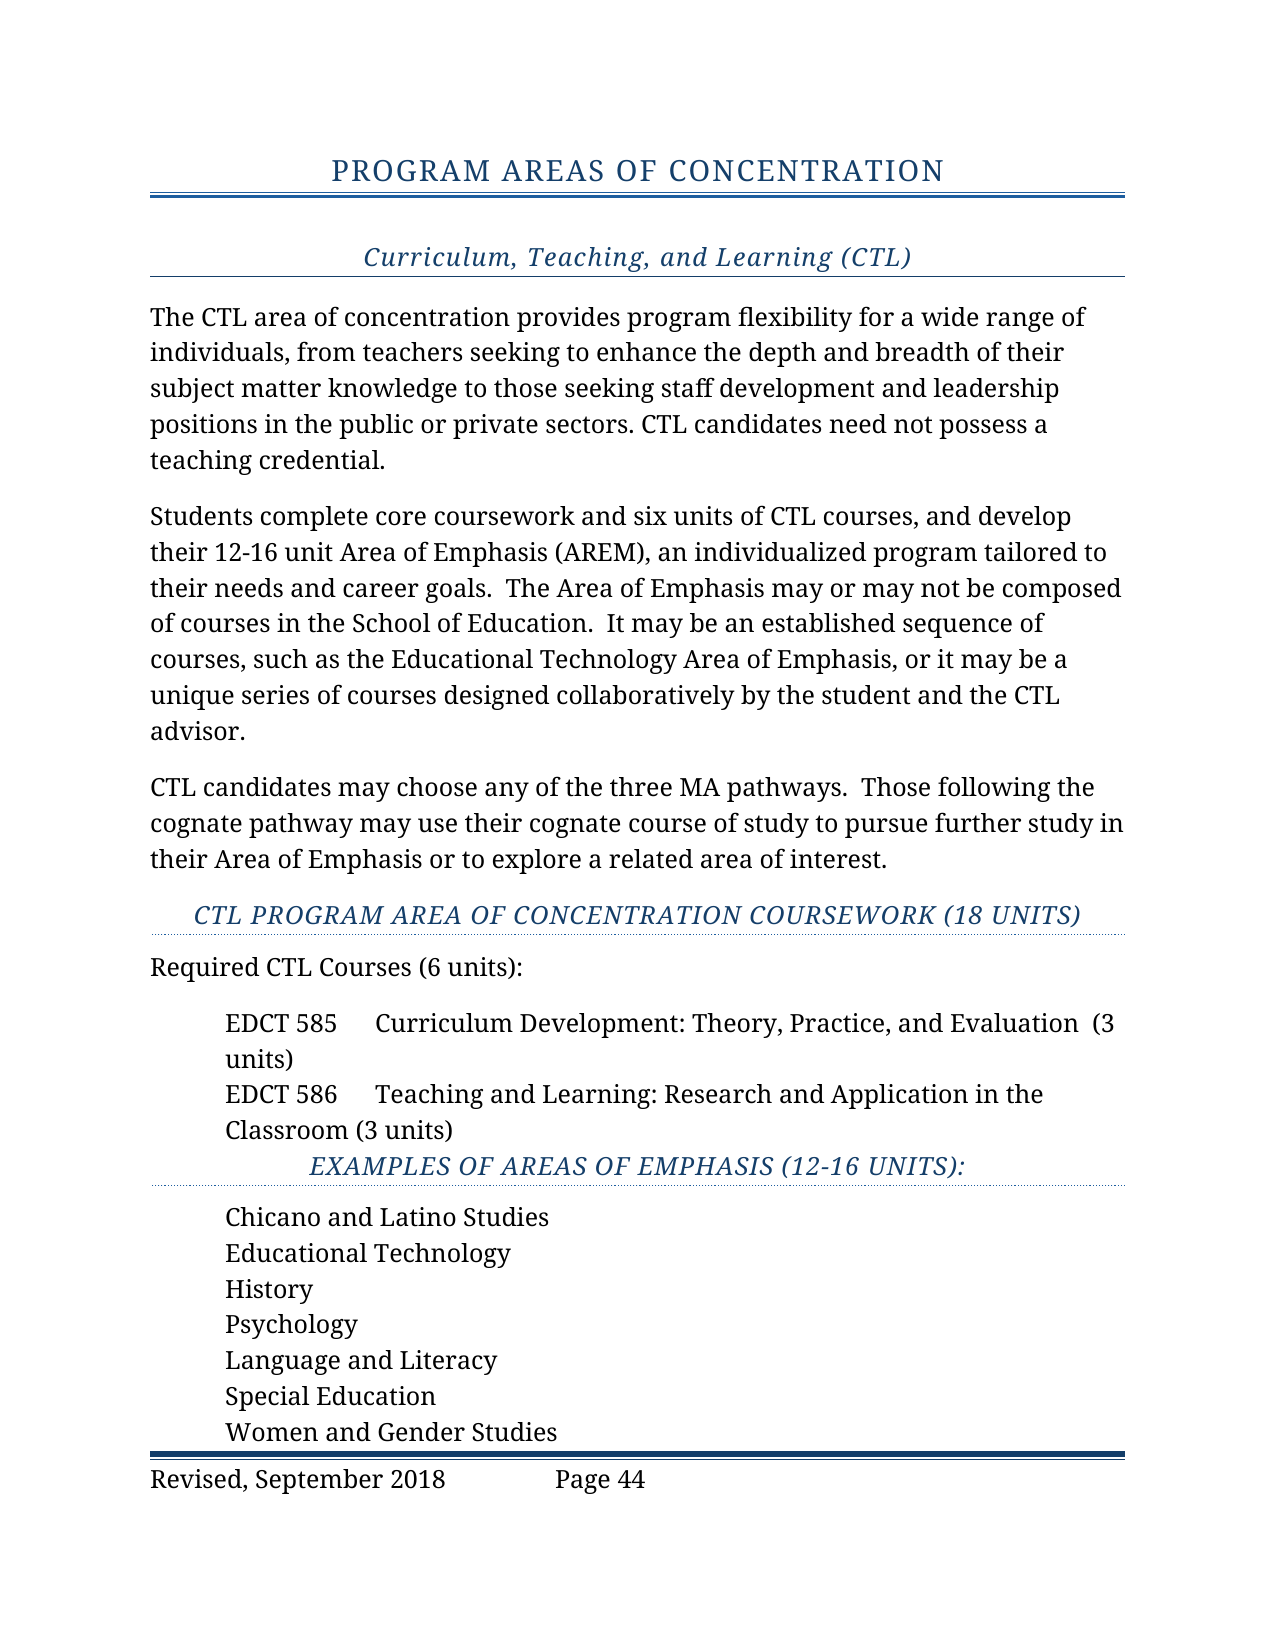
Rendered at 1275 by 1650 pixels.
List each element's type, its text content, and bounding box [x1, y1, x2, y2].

text Special Education [150, 1379, 1125, 1413]
subtitle CTL Program Area of Concentration Coursework (18 units) [150, 898, 1125, 935]
text EDCT 585 Curriculum Development: Theory, Practice, and Evaluation (3 units) [225, 1006, 1125, 1076]
text Students complete core coursework and six units of CTL courses, and develop their 12-16 unit Area of Emphasis (AREM), an individualized program tailored to their needs and career goals. The Area of Emphasis may or may not be composed of courses in the School of Education. It may be an established sequence of courses, such as the Educational Technology Area of Emphasis, or it may be a unique series of courses designed collaboratively by the student and the CTL advisor. [150, 499, 1125, 747]
text The CTL area of concentration provides program flexibility for a wide range of individuals, from teachers seeking to enhance the depth and breadth of their subject matter knowledge to those seeking staff development and leadership positions in the public or private sectors. CTL candidates need not possess a teaching credential. [150, 299, 1125, 476]
text CTL candidates may choose any of the three MA pathways. Those following the cognate pathway may use their cognate course of study to pursue further study in their Area of Emphasis or to explore a related area of interest. [150, 770, 1125, 875]
text History [150, 1271, 1125, 1306]
text Educational Technology [150, 1236, 1125, 1270]
text Language and Literacy [150, 1343, 1125, 1377]
subtitle Curriculum, Teaching, and Learning (CTL) [150, 240, 1125, 276]
text Women and Gender Studies [150, 1414, 1125, 1448]
text Psychology [150, 1307, 1125, 1341]
text EDCT 586 Teaching and Learning: Research and Application in the Classroom (3 units) [225, 1077, 1125, 1147]
subtitle Program Areas of Concentration [150, 150, 1125, 192]
text Required CTL Courses (6 units): [150, 949, 1125, 983]
subtitle Examples of Areas of Emphasis (12-16 units): [150, 1149, 1125, 1186]
text Chicano and Latino Studies [150, 1200, 1125, 1234]
